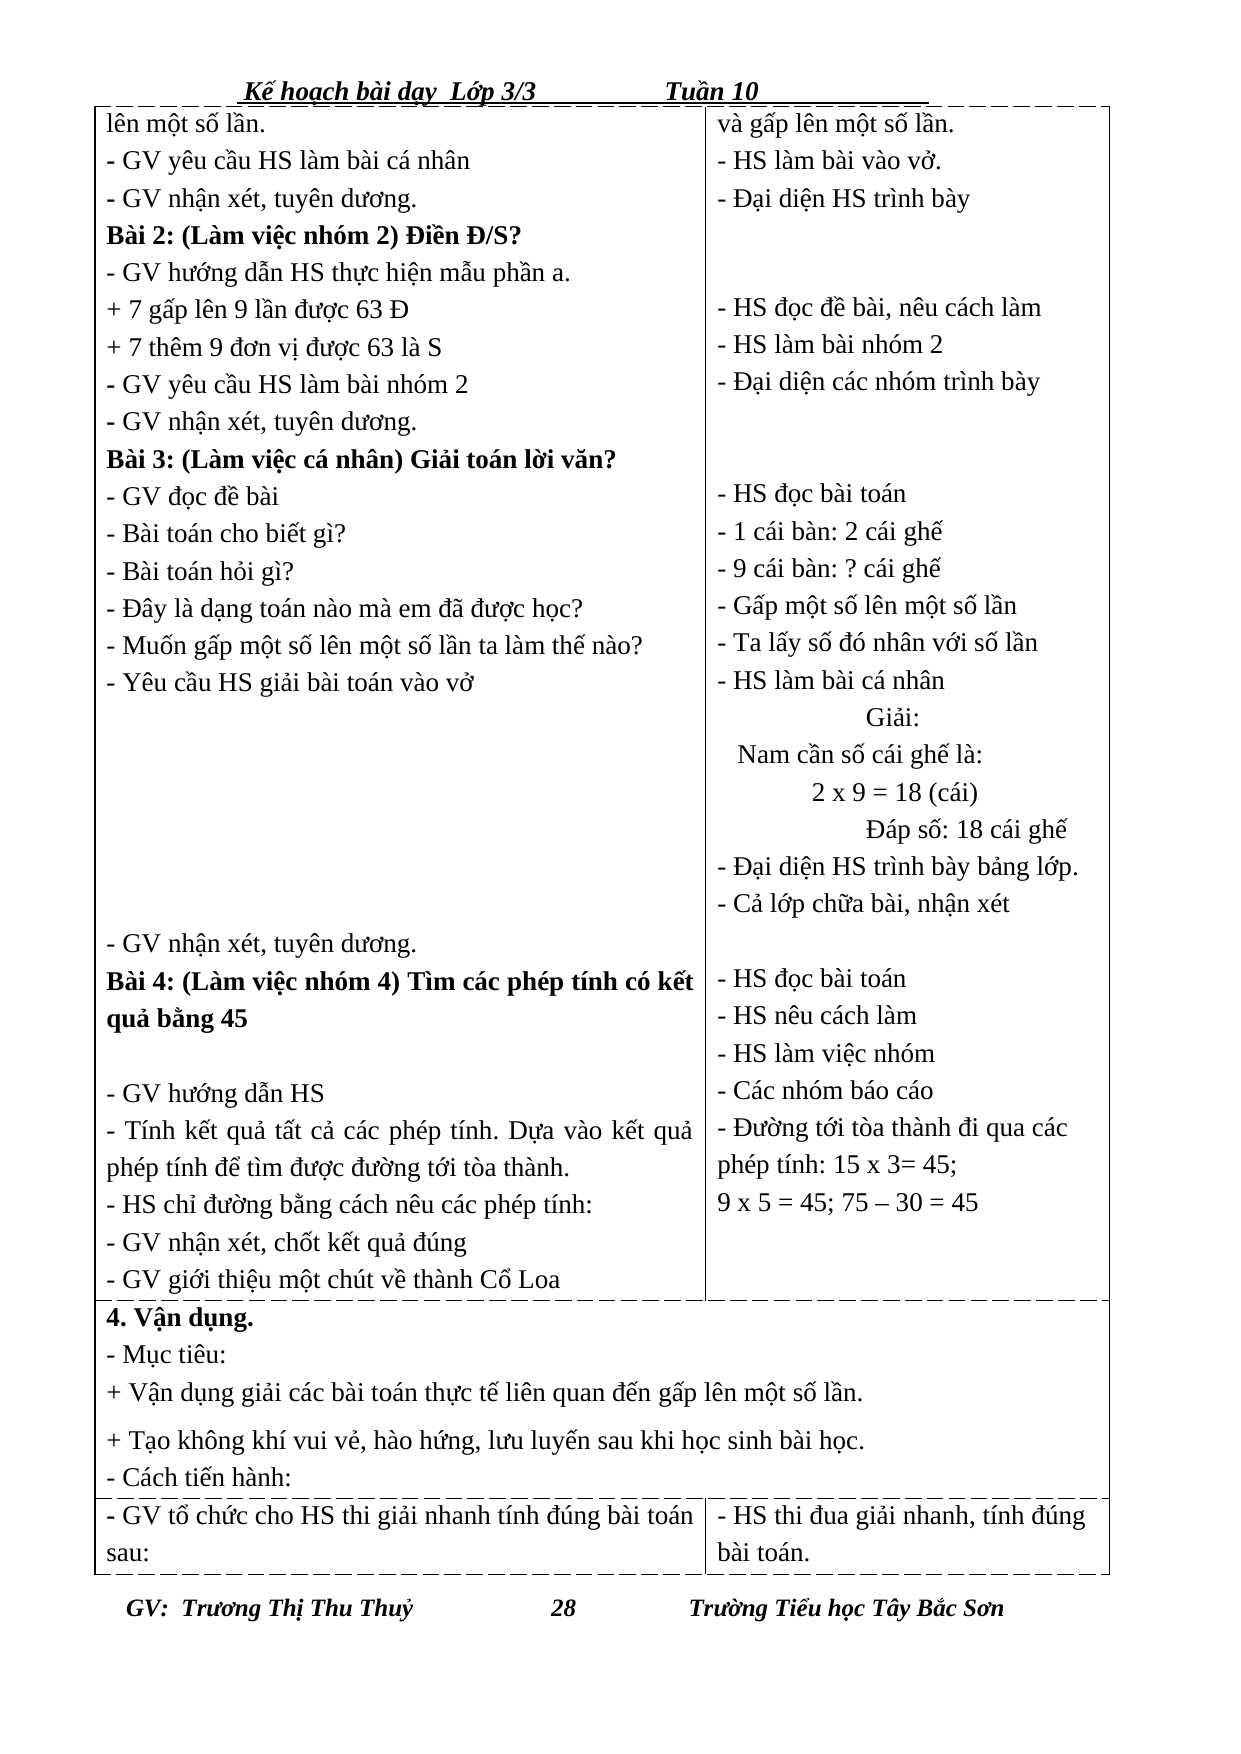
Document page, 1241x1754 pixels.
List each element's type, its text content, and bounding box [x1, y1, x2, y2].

table_cell 4. Vận dụng. - Mục tiêu: + Vận dụng giải các bài toán thực tế liên quan đến gấp lên một số lần. + Tạo không khí vui vẻ, hào hứng, lưu luyến sau khi học sinh bài học. - Cách tiến hành: [96, 1300, 1109, 1498]
table_cell - HS thi đua giải nhanh, tính đúng bài toán. - HS trình bày. - Cả lớp nhận xét. [706, 1498, 1109, 1573]
